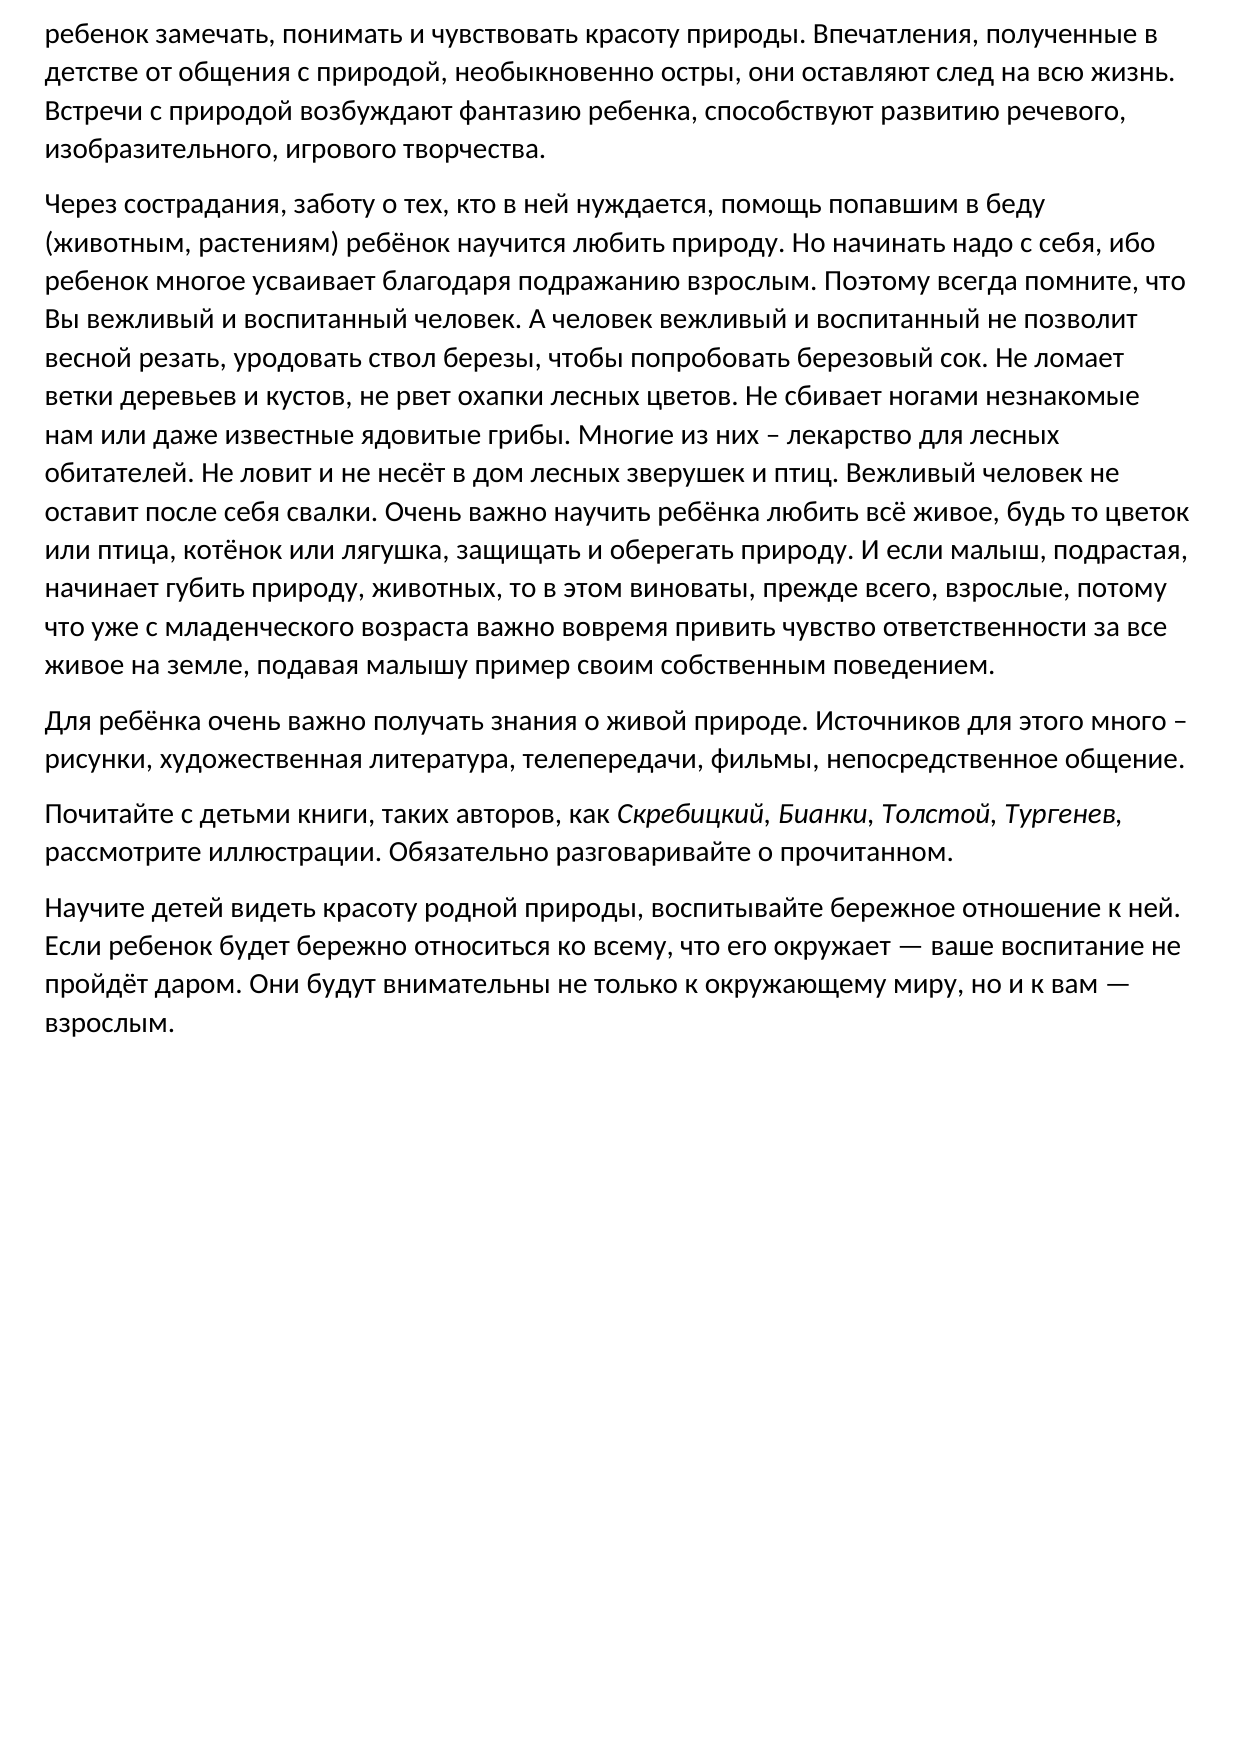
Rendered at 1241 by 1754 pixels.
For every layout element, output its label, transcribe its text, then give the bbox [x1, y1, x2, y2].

text Почитайте с детьми книги, таких авторов, как Скребицкий, Бианки, Толстой, Тургенев, рассмотрите иллюстрации. Обязательно разговаривайте о прочитанном. [44, 795, 1196, 869]
text Научите детей видеть красоту родной природы, воспитывайте бережное отношение к ней. Если ребенок будет бережно относиться ко всему, что его окружает — ваше воспитание не пройдёт даром. Они будут внимательны не только к окружающему миру, но и к вам — взрослым. [44, 889, 1196, 1039]
text Для ребёнка очень важно получать знания о живой природе. Источников для этого много – рисунки, художественная литература, телепередачи, фильмы, непосредственное общение. [44, 702, 1196, 776]
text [44, 15, 1196, 166]
text Через сострадания, заботу о тех, кто в ней нуждается, помощь попавшим в беду (животным, растениям) ребёнок научится любить природу. Но начинать надо с себя, ибо ребенок многое усваивает благодаря подражанию взрослым. Поэтому всегда помните, что Вы вежливый и воспитанный человек. А человек вежливый и воспитанный не позволит весной резать, уродовать ствол березы, чтобы попробовать березовый сок. Не ломает ветки деревьев и кустов, не рвет охапки лесных цветов. Не сбивает ногами незнакомые нам или даже известные ядовитые грибы. Многие из них – лекарство для лесных обитателей. Не ловит и не несёт в дом лесных зверушек и птиц. Вежливый человек не оставит после себя свалки. Очень важно научить ребёнка любить всё живое, будь то цветок или птица, котёнок или лягушка, защищать и оберегать природу. И если малыш, подрастая, начинает губить природу, животных, то в этом виноваты, прежде всего, взрослые, потому что уже с младенческого возраста важно вовремя привить чувство ответственности за все живое на земле, подавая малышу пример своим собственным поведением. [44, 185, 1196, 682]
